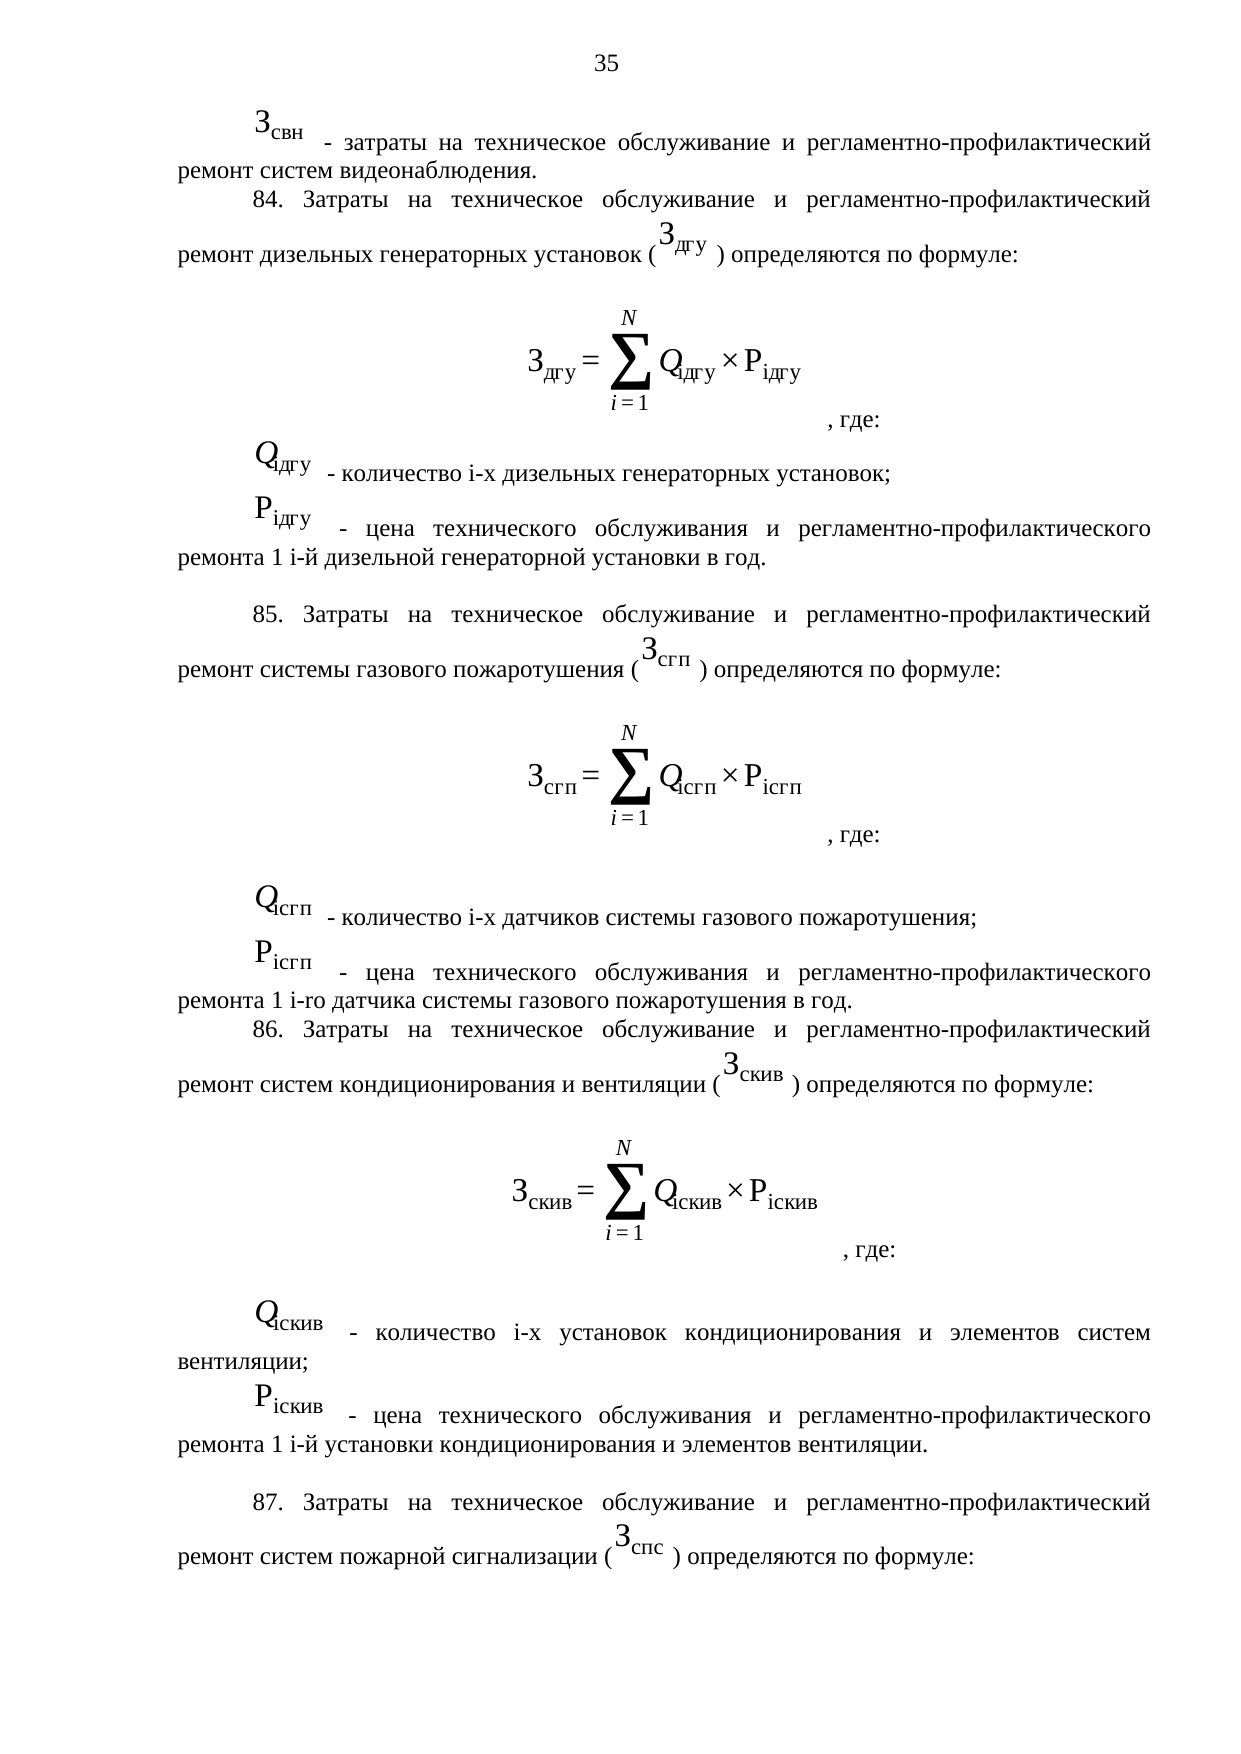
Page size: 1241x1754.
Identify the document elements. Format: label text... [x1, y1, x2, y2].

text 86. Затраты на техническое обслуживание и регламентно-профилактический ремонт систем кондиционирования и вентиляции () определяются по формуле: [177, 1014, 1152, 1098]
text - цена технического обслуживания и регламентно-профилактического ремонта 1 i-ro датчика системы газового пожаротушения в год. [177, 931, 1152, 1014]
text - затраты на техническое обслуживание и регламентно-профилактический ремонт систем видеонаблюдения. [177, 101, 1152, 184]
text 87. Затраты на техническое обслуживание и регламентно-профилактический ремонт систем пожарной сигнализации () определяются по формуле: [177, 1487, 1152, 1570]
text 85. Затраты на техническое обслуживание и регламентно-профилактический ремонт системы газового пожаротушения () определяются по формуле: [177, 599, 1152, 683]
text , где: [177, 296, 1152, 433]
text , где: [177, 1126, 1152, 1263]
text - количество i-x дизельных генераторных установок; [177, 433, 1152, 487]
text - цена технического обслуживания и регламентно-профилактического ремонта 1 i-й установки кондиционирования и элементов вентиляции. [177, 1375, 1152, 1458]
text - цена технического обслуживания и регламентно-профилактического ремонта 1 i-й дизельной генераторной установки в год. [177, 487, 1152, 571]
text , где: [177, 711, 1152, 848]
text 84. Затраты на техническое обслуживание и регламентно-профилактический ремонт дизельных генераторных установок () определяются по формуле: [177, 184, 1152, 268]
text - количество i-x установок кондиционирования и элементов систем вентиляции; [177, 1291, 1152, 1375]
text - количество i-x датчиков системы газового пожаротушения; [177, 876, 1152, 931]
